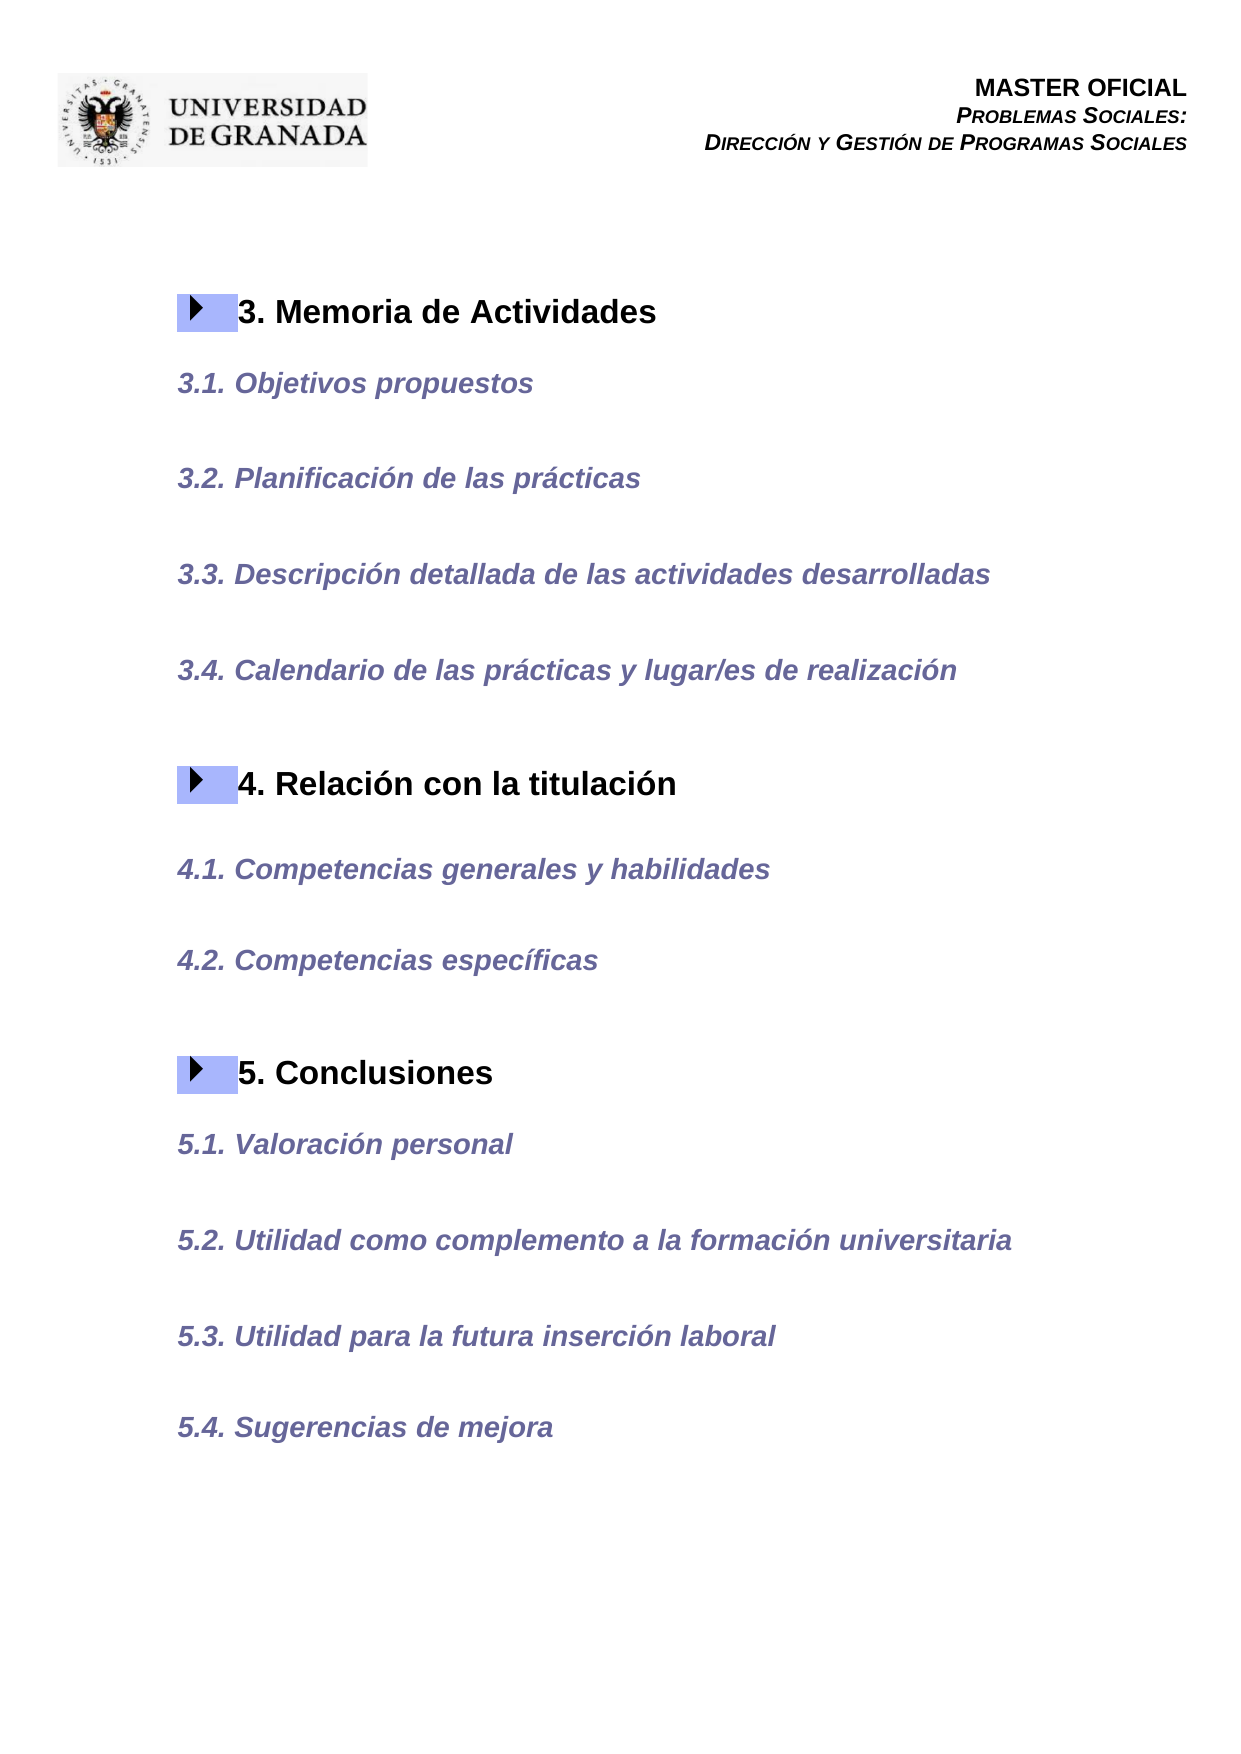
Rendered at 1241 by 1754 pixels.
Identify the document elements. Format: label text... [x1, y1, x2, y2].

list Objetivos propuestos [177, 366, 1134, 399]
subtitle 3. Memoria de Actividades [177, 292, 1134, 332]
list Competencias específicas [177, 943, 1134, 976]
list Utilidad como complemento a la formación universitaria [177, 1223, 1134, 1256]
list Competencias generales y habilidades [177, 852, 1134, 885]
list Sugerencias de mejora [177, 1410, 1134, 1443]
list Valoración personal [177, 1127, 1134, 1161]
subtitle 4. Relación con la titulación [177, 764, 1134, 804]
subtitle 5. Conclusiones [177, 1053, 1134, 1094]
list Planificación de las prácticas [177, 461, 1134, 495]
list Calendario de las prácticas y lugar/es de realización [177, 653, 1134, 687]
list Utilidad para la futura inserción laboral [177, 1319, 1134, 1352]
list Descripción detallada de las actividades desarrolladas [177, 557, 1134, 591]
picture [57, 73, 368, 167]
